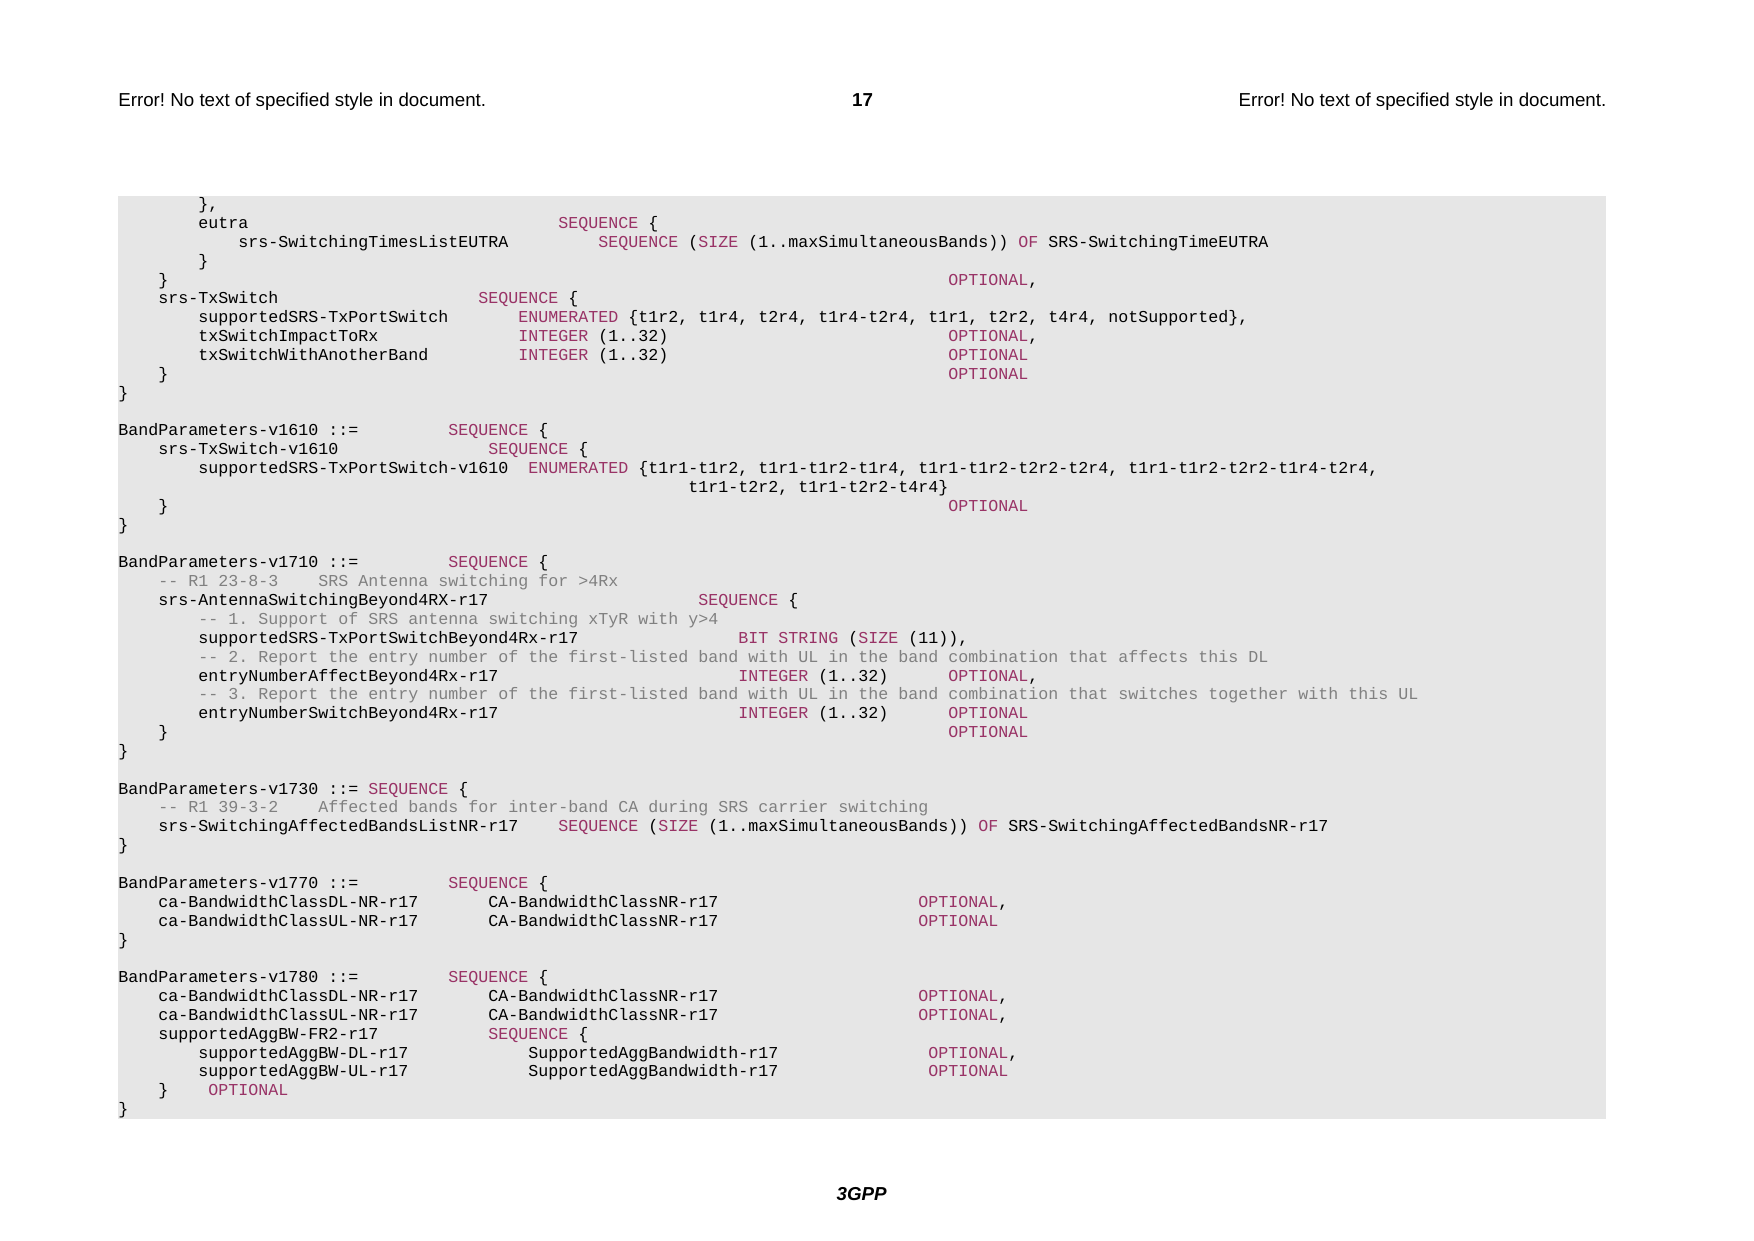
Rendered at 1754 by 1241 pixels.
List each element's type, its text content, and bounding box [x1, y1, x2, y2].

text } [118, 931, 1606, 950]
text } [118, 516, 1606, 535]
text -- 2. Report the entry number of the first-listed band with UL in the band combination that affects this DL [118, 648, 1606, 667]
text -- R1 39-3-2 Affected bands for inter-band CA during SRS carrier switching [118, 799, 1606, 818]
text txSwitchImpactToRx INTEGER (1..32) OPTIONAL, [118, 328, 1606, 347]
text ca-BandwidthClassUL-NR-r17 CA-BandwidthClassNR-r17 OPTIONAL, [118, 1006, 1606, 1025]
text } OPTIONAL [118, 497, 1606, 516]
text ca-BandwidthClassDL-NR-r17 CA-BandwidthClassNR-r17 OPTIONAL, [118, 893, 1606, 912]
text } [118, 252, 1606, 271]
text -- R1 23-8-3 SRS Antenna switching for >4Rx [118, 573, 1606, 592]
text srs-TxSwitch-v1610 SEQUENCE { [118, 441, 1606, 460]
text } OPTIONAL [118, 365, 1606, 384]
text }, [118, 196, 1606, 214]
text srs-SwitchingTimesListEUTRA SEQUENCE (SIZE (1..maxSimultaneousBands)) OF SRS-SwitchingTimeEUTRA [118, 233, 1606, 252]
text BandParameters-v1730 ::= SEQUENCE { [118, 780, 1606, 799]
text supportedSRS-TxPortSwitch ENUMERATED {t1r2, t1r4, t2r4, t1r4-t2r4, t1r1, t2r2, t4r4, notSupported}, [118, 309, 1606, 328]
text srs-SwitchingAffectedBandsListNR-r17 SEQUENCE (SIZE (1..maxSimultaneousBands)) OF SRS-SwitchingAffectedBandsNR-r17 [118, 818, 1606, 837]
text } [118, 837, 1606, 856]
text supportedAggBW-DL-r17 SupportedAggBandwidth-r17 OPTIONAL, [118, 1044, 1606, 1063]
text -- 3. Report the entry number of the first-listed band with UL in the band combination that switches together with this UL [118, 686, 1606, 705]
text eutra SEQUENCE { [118, 214, 1606, 233]
text supportedAggBW-UL-r17 SupportedAggBandwidth-r17 OPTIONAL [118, 1063, 1606, 1082]
text srs-AntennaSwitchingBeyond4RX-r17 SEQUENCE { [118, 592, 1606, 611]
text supportedSRS-TxPortSwitchBeyond4Rx-r17 BIT STRING (SIZE (11)), [118, 629, 1606, 648]
text ca-BandwidthClassDL-NR-r17 CA-BandwidthClassNR-r17 OPTIONAL, [118, 988, 1606, 1006]
text supportedSRS-TxPortSwitch-v1610 ENUMERATED {t1r1-t1r2, t1r1-t1r2-t1r4, t1r1-t1r2-t2r2-t2r4, t1r1-t1r2-t2r2-t1r4-t2r4, [118, 460, 1606, 478]
text } OPTIONAL [118, 1082, 1606, 1101]
text } OPTIONAL [118, 724, 1606, 742]
text -- 1. Support of SRS antenna switching xTyR with y>4 [118, 611, 1606, 629]
text entryNumberAffectBeyond4Rx-r17 INTEGER (1..32) OPTIONAL, [118, 667, 1606, 686]
text } [118, 742, 1606, 761]
text ca-BandwidthClassUL-NR-r17 CA-BandwidthClassNR-r17 OPTIONAL [118, 912, 1606, 931]
text entryNumberSwitchBeyond4Rx-r17 INTEGER (1..32) OPTIONAL [118, 705, 1606, 724]
text BandParameters-v1780 ::= SEQUENCE { [118, 969, 1606, 988]
text t1r1-t2r2, t1r1-t2r2-t4r4} [118, 478, 1606, 497]
text txSwitchWithAnotherBand INTEGER (1..32) OPTIONAL [118, 347, 1606, 365]
text } OPTIONAL, [118, 271, 1606, 290]
text } [118, 1101, 1606, 1119]
text BandParameters-v1770 ::= SEQUENCE { [118, 874, 1606, 893]
text srs-TxSwitch SEQUENCE { [118, 290, 1606, 309]
text BandParameters-v1710 ::= SEQUENCE { [118, 554, 1606, 573]
text supportedAggBW-FR2-r17 SEQUENCE { [118, 1025, 1606, 1044]
text BandParameters-v1610 ::= SEQUENCE { [118, 422, 1606, 441]
text } [118, 384, 1606, 403]
